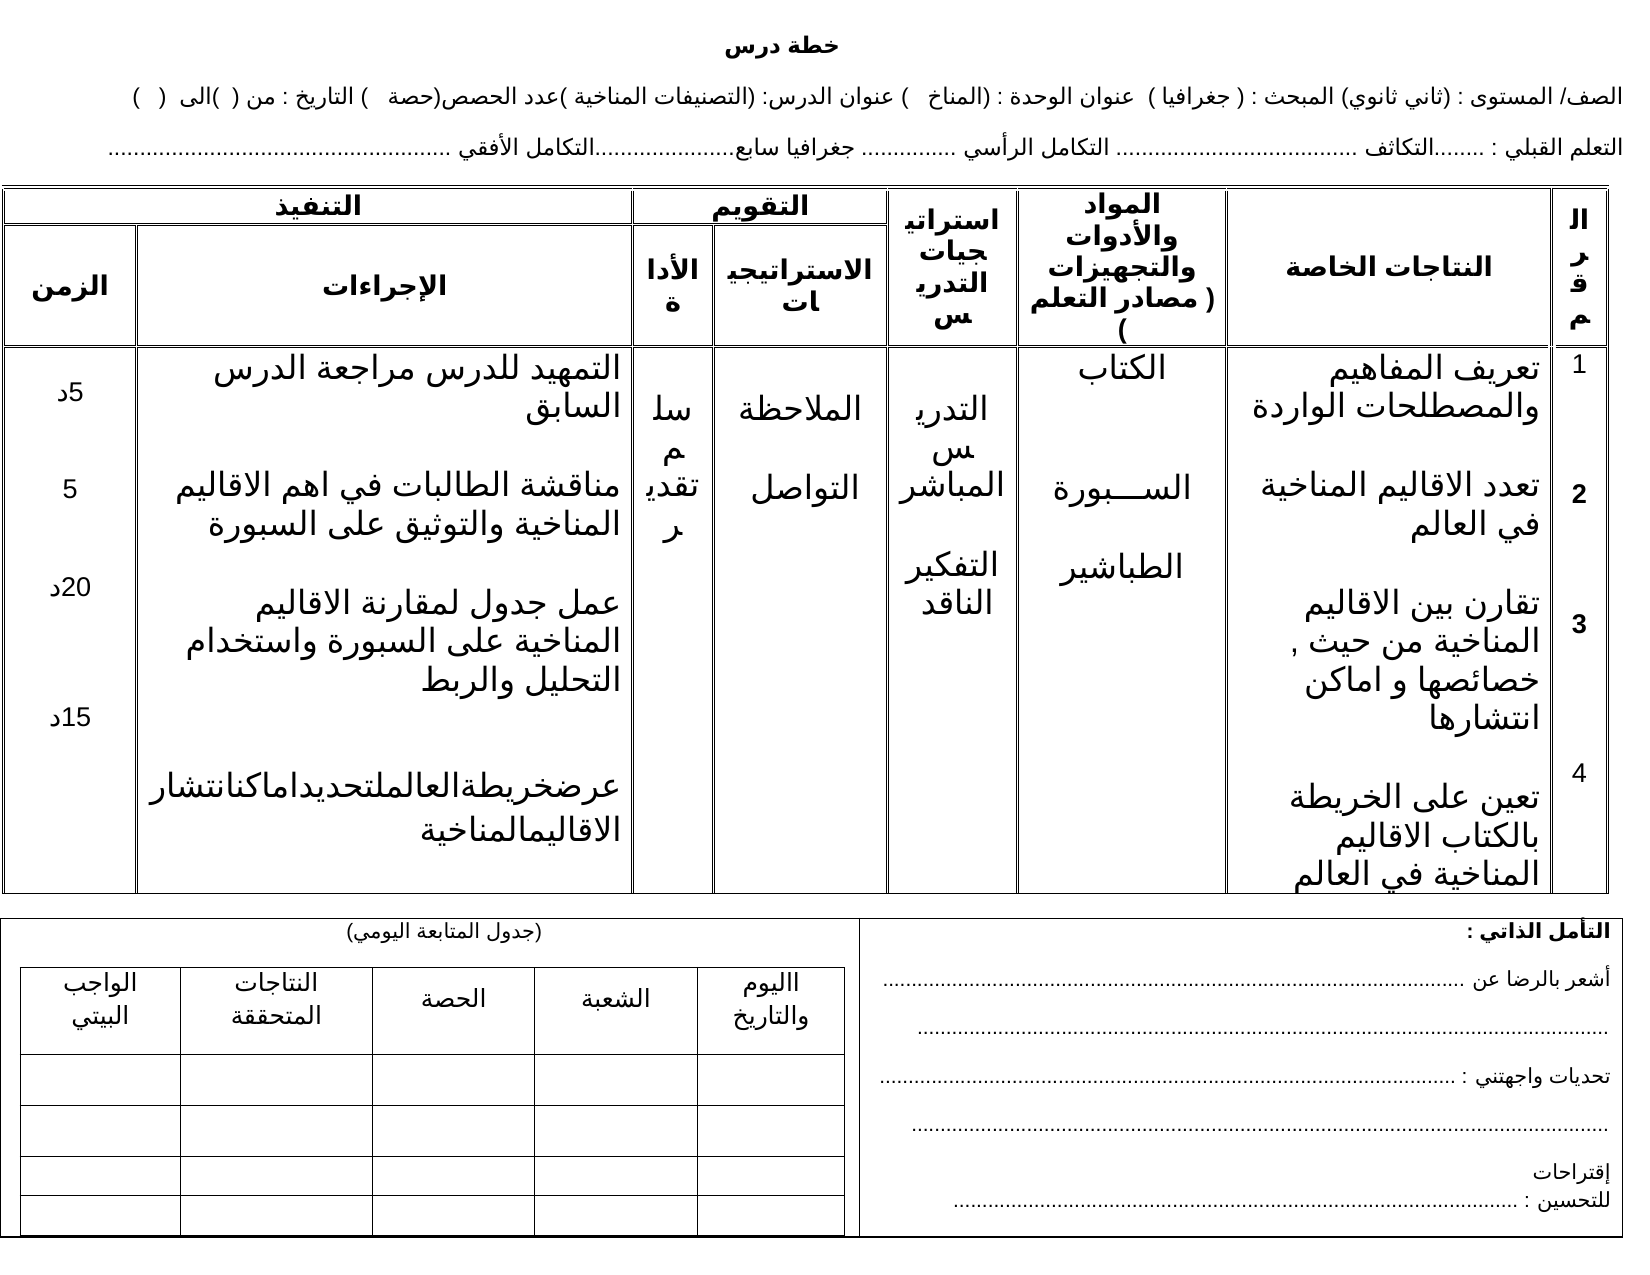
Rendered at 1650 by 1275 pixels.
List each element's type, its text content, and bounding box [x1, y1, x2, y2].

text الصف/ المستوى : (ثاني ثانوي) المبحث : ( جغرافيا ) عنوان الوحدة : (المناخ ) عنوان الدرس: (التصنيفات المناخية )عدد الحصص(حصة ) التاريخ : من ( )الى ( ) [15, 83, 1624, 109]
table_header التنفيذ [4, 186, 633, 223]
table_header استراتيجيات التدريس [888, 189, 1017, 345]
table_cell الزمن [5, 226, 135, 345]
table_cell 1 2 3 4 [1553, 345, 1606, 893]
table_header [860, 919, 1622, 1236]
table_header الرقم [1553, 189, 1607, 345]
text التعلم القبلي : ........التكاثف ...................................... التكامل الرأسي ............... جغرافيا سابع......................التكامل الأفقي ...................................................... [15, 134, 1624, 161]
table_cell الأداة [634, 226, 712, 345]
table_cell التمهيد للدرس مراجعة الدرس السابق مناقشة الطالبات في اهم الاقاليم المناخية والتوثيق على السبورة عمل جدول لمقارنة الاقاليم المناخية على السبورة واستخدام التحليل والربط عرضخريطةالعالملتحديداماكنانتشارالاقاليمالمناخية [138, 348, 631, 893]
table_cell تعريف المفاهيم والمصطلحات الواردة تعدد الاقاليم المناخية في العالم تقارن بين الاقاليم المناخية من حيث , خصائصها و اماكن انتشارها تعين على الخريطة بالكتاب الاقاليم المناخية في العالم [1228, 345, 1550, 893]
table_cell سلم تقدير [634, 348, 712, 893]
list خطة درس [15, 32, 1549, 58]
table_header المواد والأدوات والتجهيزات ( مصادر التعلم ) [1018, 186, 1227, 345]
table_cell الملاحظة التواصل [715, 348, 886, 893]
table_cell الاستراتيجيات [715, 226, 886, 345]
table_cell الكتاب الســـبورة الطباشير [1019, 348, 1225, 893]
table_cell 5د 5 20د 15د [5, 348, 135, 893]
table_cell الإجراءات [138, 226, 631, 345]
table_header (جدول المتابعة اليومي) [1, 919, 859, 1236]
table_header النتاجات الخاصة [1227, 189, 1550, 345]
table_header التقويم [633, 189, 887, 223]
table_cell التدريس المباشر التفكير الناقد [889, 348, 1016, 893]
